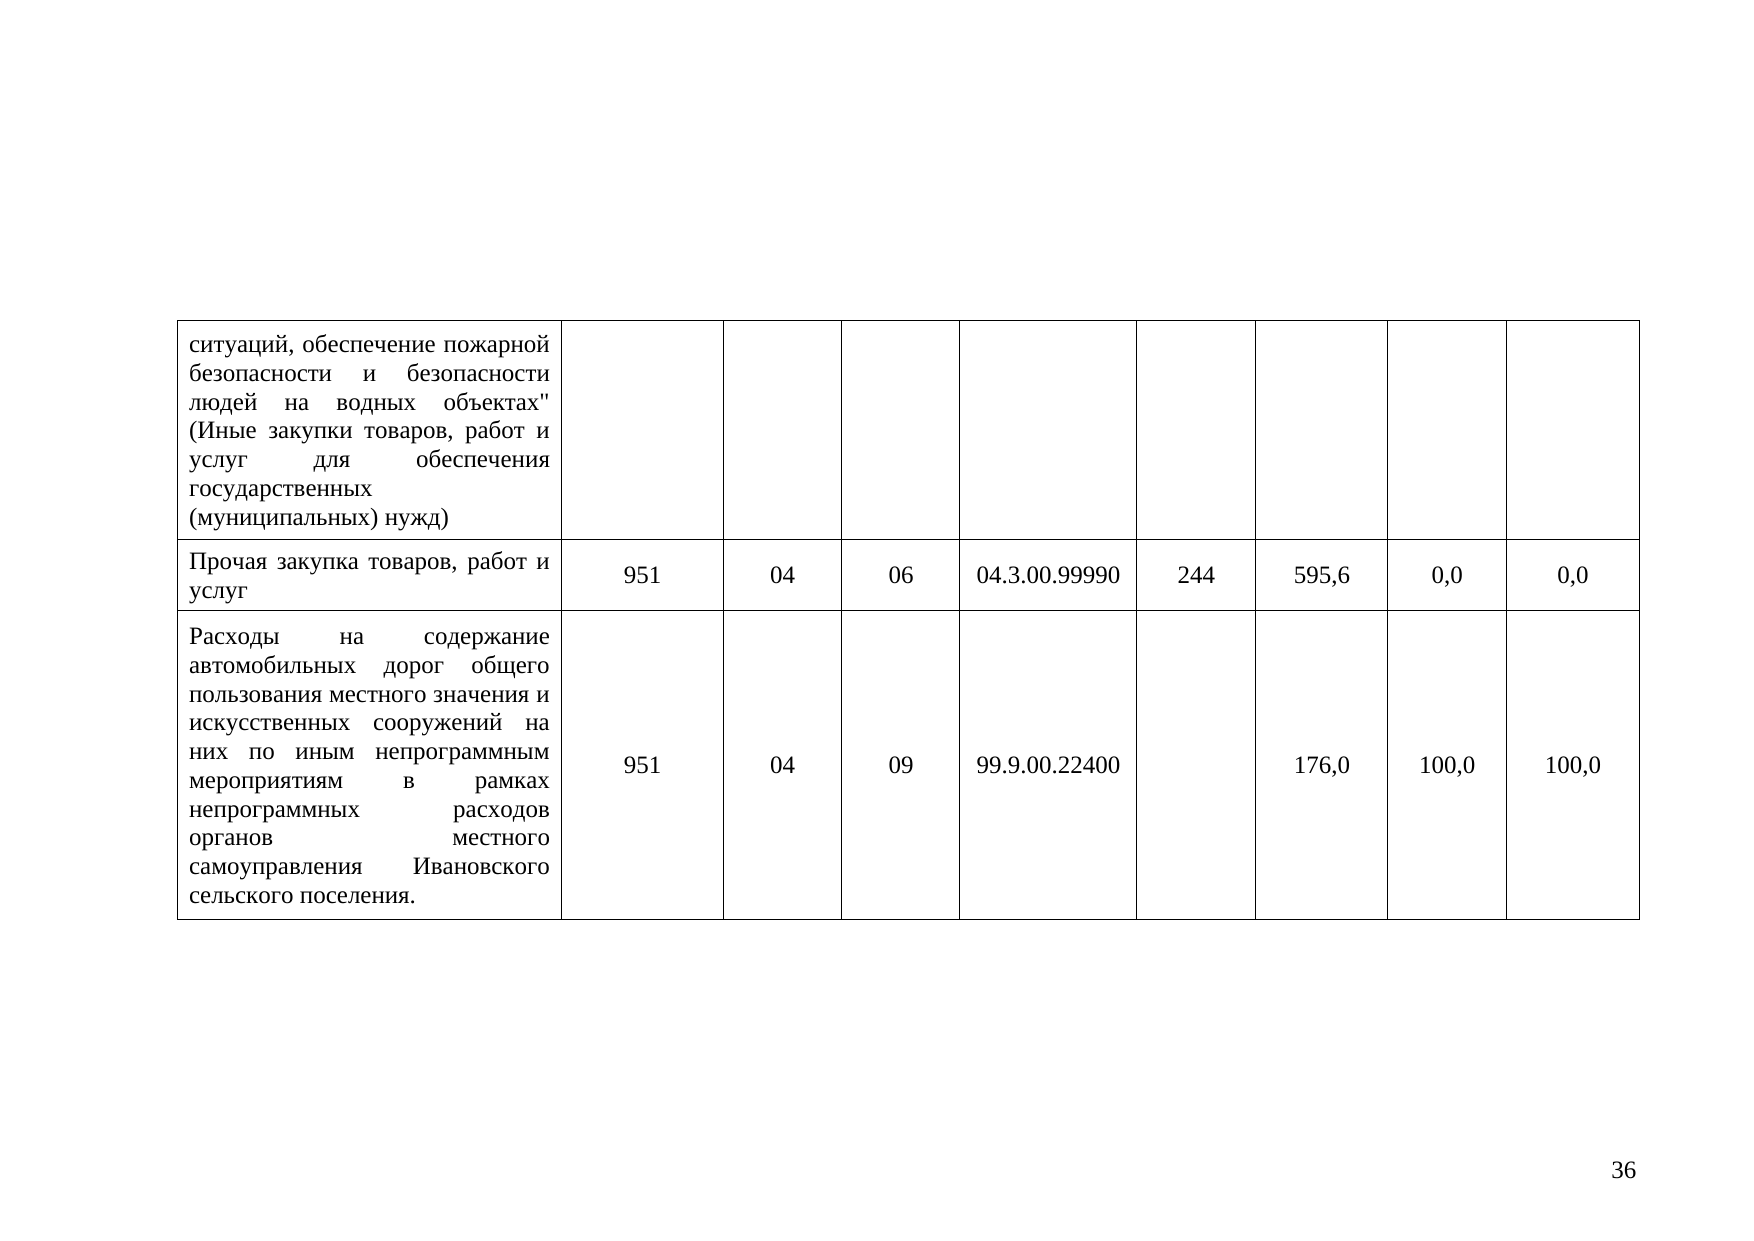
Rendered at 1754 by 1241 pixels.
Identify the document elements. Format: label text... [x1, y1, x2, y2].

table_header Ведомственная структура расходов местного бюджета на 2020 год и на плановый период 2021 и 2022 годов тыс.рублей [166, 118, 1639, 1122]
